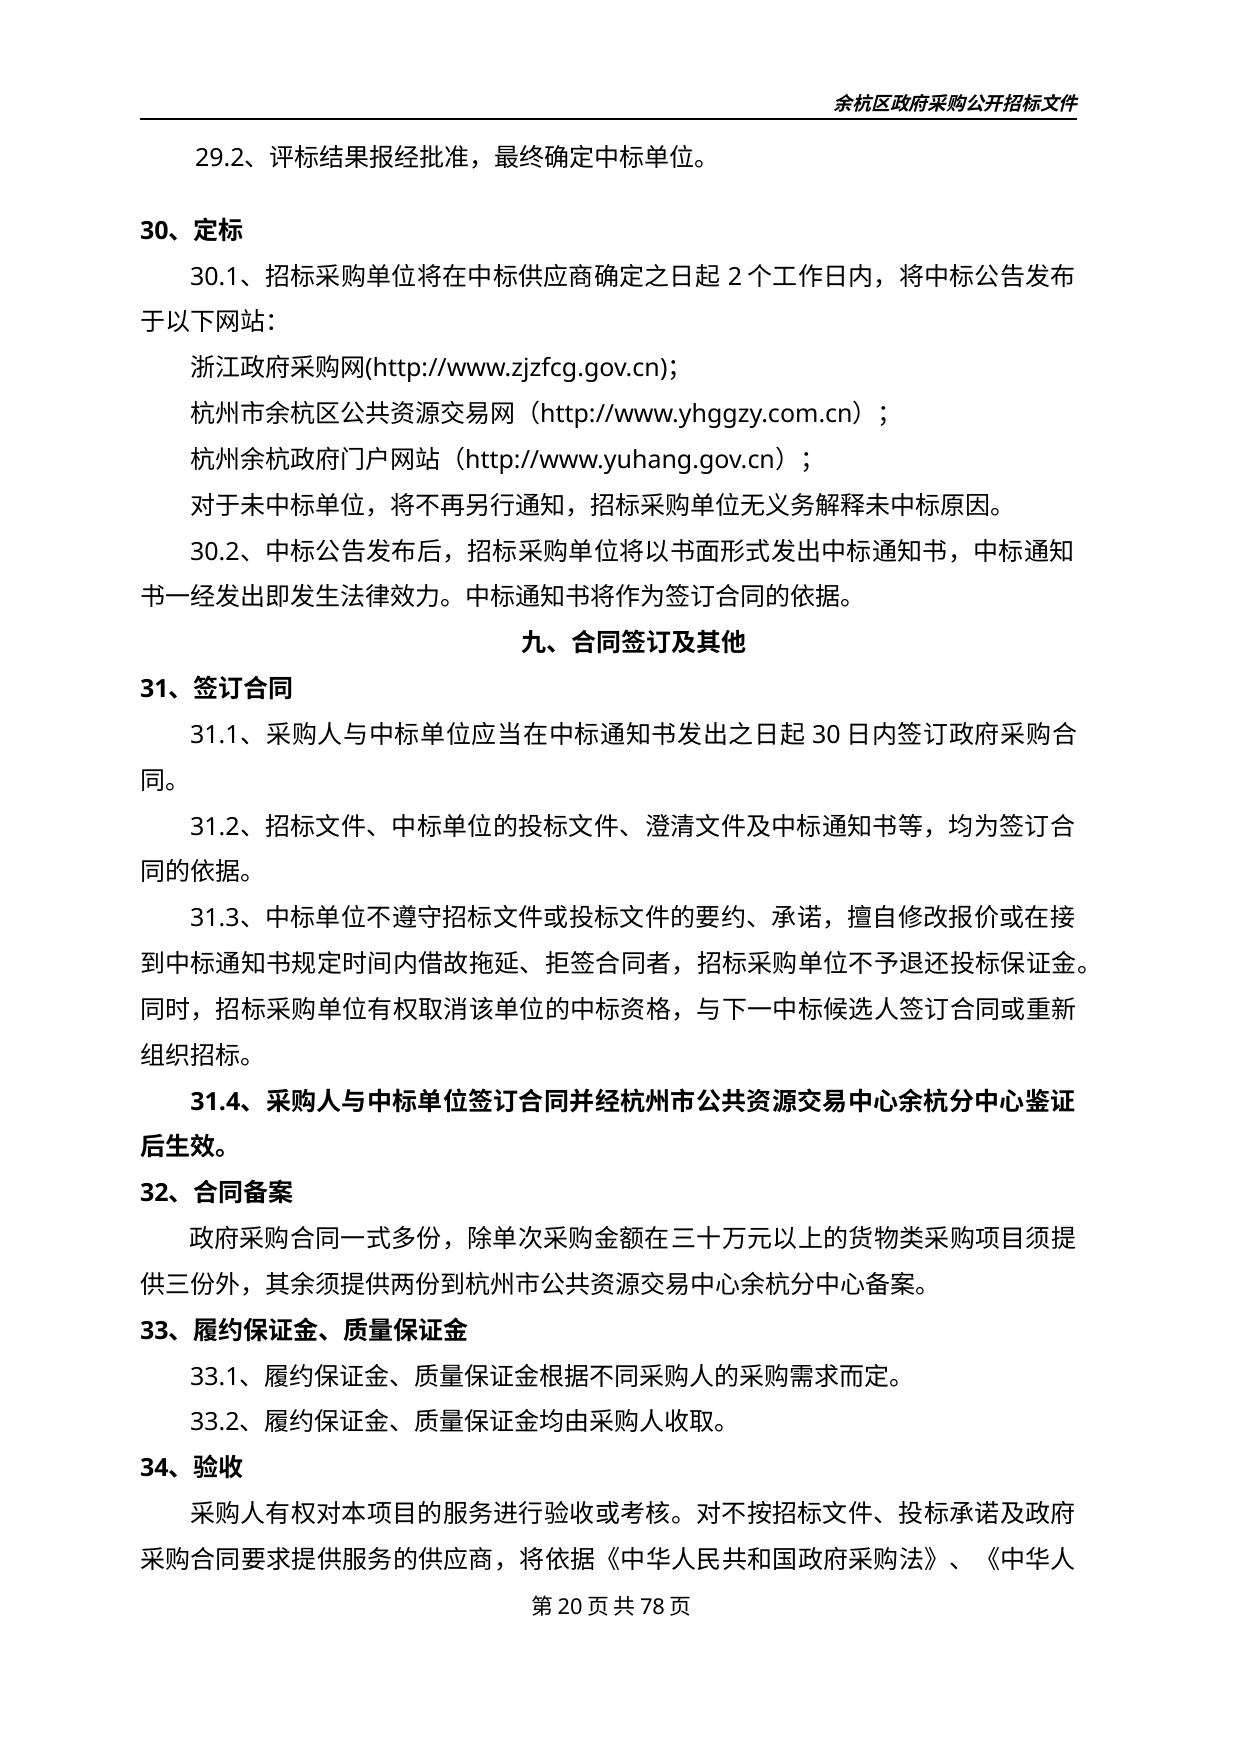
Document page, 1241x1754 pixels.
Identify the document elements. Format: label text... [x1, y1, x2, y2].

text 31、签订合同 [140, 661, 1077, 707]
text 29.2、评标结果报经批准，最终确定中标单位。 [140, 136, 1077, 173]
text 政府采购合同一式多份，除单次采购金额在三十万元以上的货物类采购项目须提供三份外，其余须提供两份到杭州市公共资源交易中心余杭分中心备案。 [140, 1211, 1077, 1302]
text 九、合同签订及其他 [140, 615, 1077, 661]
text 30、定标 [140, 202, 1077, 248]
text 34、验收 [140, 1440, 1077, 1486]
text 31.3、中标单位不遵守招标文件或投标文件的要约、承诺，擅自修改报价或在接到中标通知书规定时间内借故拖延、拒签合同者，招标采购单位不予退还投标保证金。同时，招标采购单位有权取消该单位的中标资格，与下一中标候选人签订合同或重新组织招标。 [140, 890, 1077, 1073]
text 杭州余杭政府门户网站（http://www.yuhang.gov.cn）； [140, 432, 1077, 477]
text 杭州市余杭区公共资源交易网（http://www.yhggzy.com.cn）； [140, 386, 1077, 432]
text 30.1、招标采购单位将在中标供应商确定之日起2个工作日内，将中标公告发布于以下网站： [140, 248, 1077, 340]
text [140, 1486, 1077, 1577]
text 对于未中标单位，将不再另行通知，招标采购单位无义务解释未中标原因。 [140, 477, 1077, 523]
text 浙江政府采购网(http://www.zjzfcg.gov.cn)； [140, 340, 1077, 386]
text 31.1、采购人与中标单位应当在中标通知书发出之日起30日内签订政府采购合同。 [140, 707, 1077, 798]
text 31.4、采购人与中标单位签订合同并经杭州市公共资源交易中心余杭分中心鉴证后生效。 [140, 1073, 1077, 1165]
text 33.2、履约保证金、质量保证金均由采购人收取。 [140, 1394, 1077, 1440]
text 30.2、中标公告发布后，招标采购单位将以书面形式发出中标通知书，中标通知书一经发出即发生法律效力。中标通知书将作为签订合同的依据。 [140, 523, 1077, 615]
text 33.1、履约保证金、质量保证金根据不同采购人的采购需求而定。 [140, 1348, 1077, 1394]
text 32、合同备案 [140, 1165, 1077, 1211]
text 33、履约保证金、质量保证金 [140, 1302, 1077, 1348]
text 31.2、招标文件、中标单位的投标文件、澄清文件及中标通知书等，均为签订合同的依据。 [140, 798, 1077, 890]
